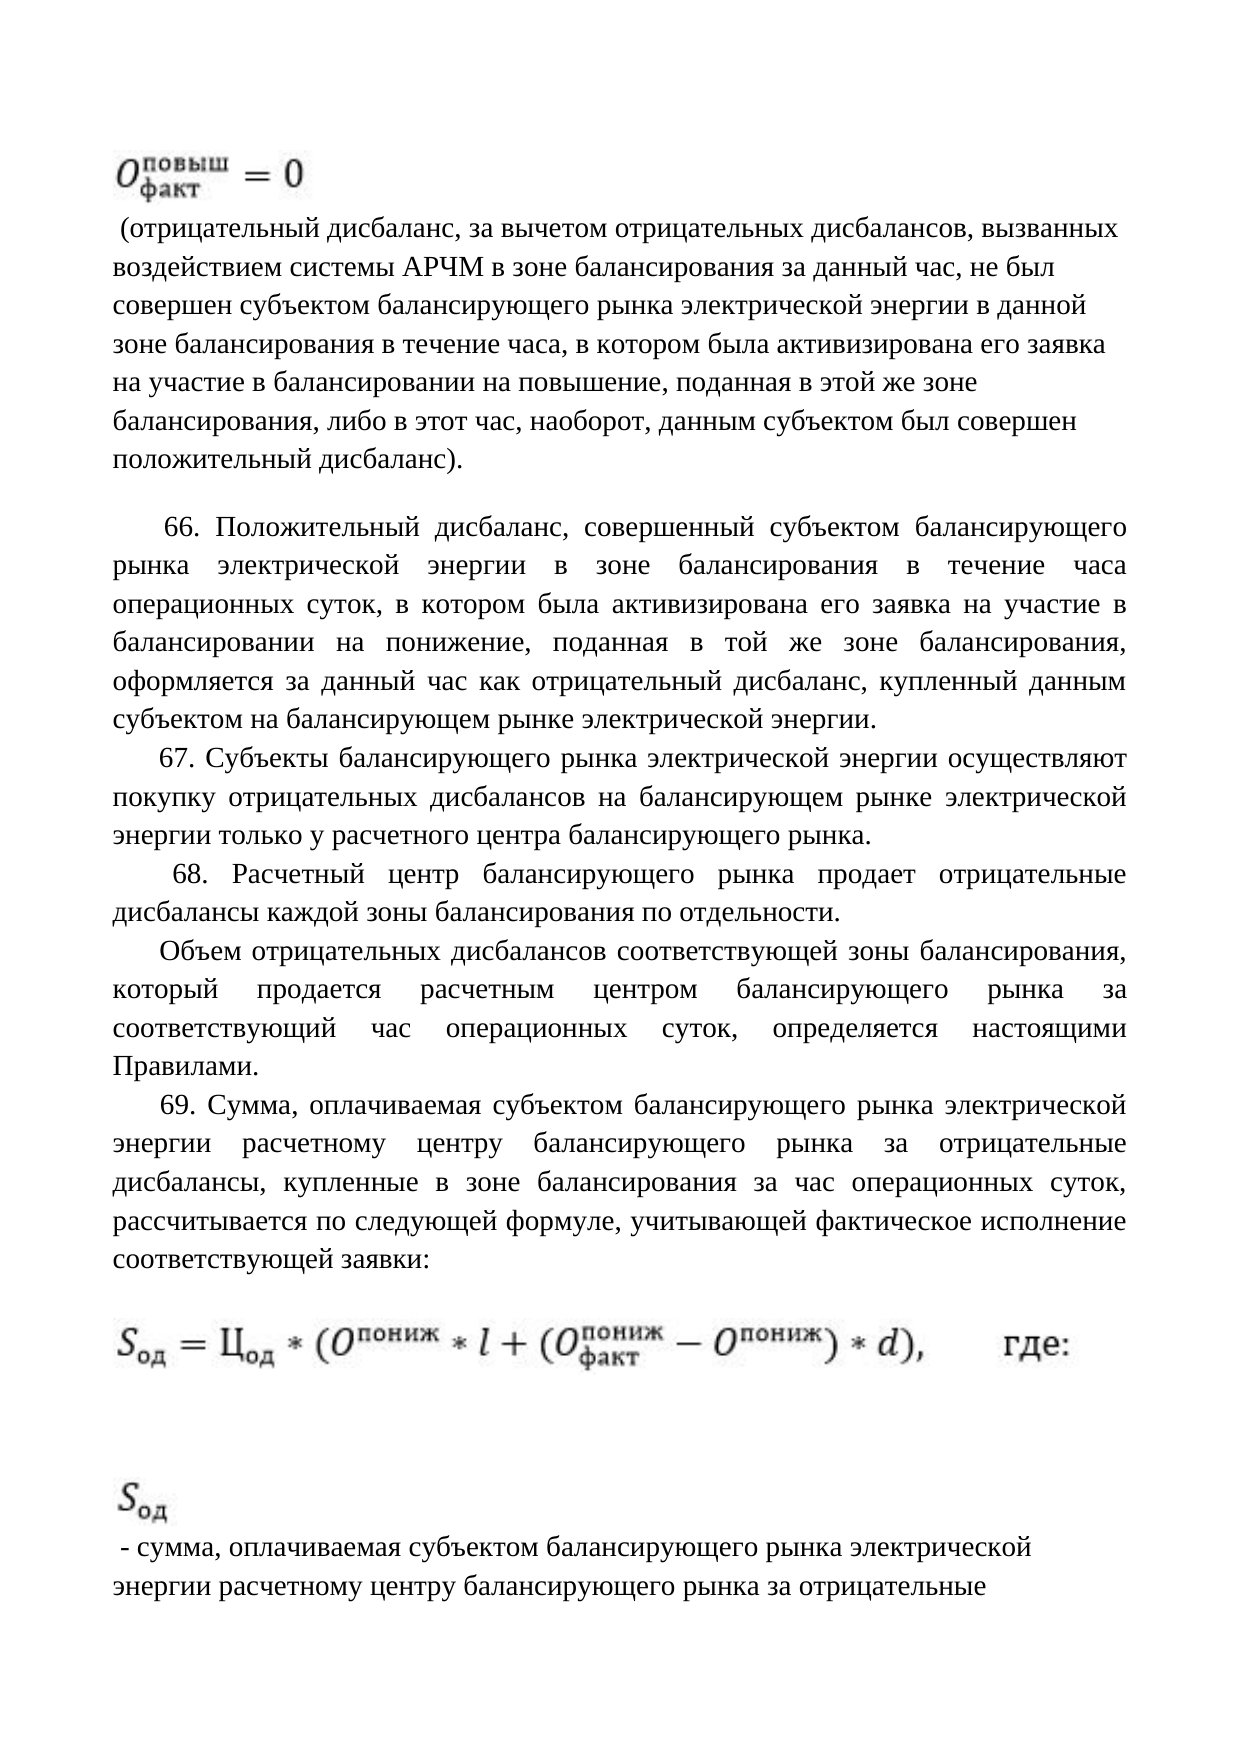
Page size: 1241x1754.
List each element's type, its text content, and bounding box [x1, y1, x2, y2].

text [112, 1529, 1128, 1601]
text 66. Положительный дисбаланс, совершенный субъектом балансирующего рынка электрической энергии в зоне балансирования в течение часа операционных суток, в котором была активизирована его заявка на участие в балансировании на понижение, поданная в той же зоне балансирования, оформляется за данный час как отрицательный дисбаланс, купленный данным субъектом на балансирующем рынке электрической энергии. [112, 509, 1128, 735]
text 67. Субъекты балансирующего рынка электрической энергии осуществляют покупку отрицательных дисбалансов на балансирующем рынке электрической энергии только у расчетного центра балансирующего рынка. [112, 740, 1128, 851]
picture [112, 150, 317, 207]
picture [112, 1318, 1080, 1375]
text 68. Расчетный центр балансирующего рынка продает отрицательные дисбалансы каждой зоны балансирования по отдельности. [112, 856, 1128, 928]
text Объем отрицательных дисбалансов соответствующей зоны балансирования, который продается расчетным центром балансирующего рынка за соответствующий час операционных суток, определяется настоящими Правилами. [112, 933, 1128, 1082]
text 69. Сумма, оплачиваемая субъектом балансирующего рынка электрической энергии расчетному центру балансирующего рынка за отрицательные дисбалансы, купленные в зоне балансирования за час операционных суток, рассчитывается по следующей формуле, учитывающей фактическое исполнение соответствующей заявки: [112, 1087, 1128, 1275]
text (отрицательный дисбаланс, за вычетом отрицательных дисбалансов, вызванных воздействием системы АРЧМ в зоне балансирования за данный час, не был совершен субъектом балансирующего рынка электрической энергии в данной зоне балансирования в течение часа, в котором была активизирована его заявка на участие в балансировании на повышение, поданная в этой же зоне балансирования, либо в этот час, наоборот, данным субъектом был совершен положительный дисбаланс). [112, 210, 1128, 505]
picture [112, 1477, 178, 1526]
